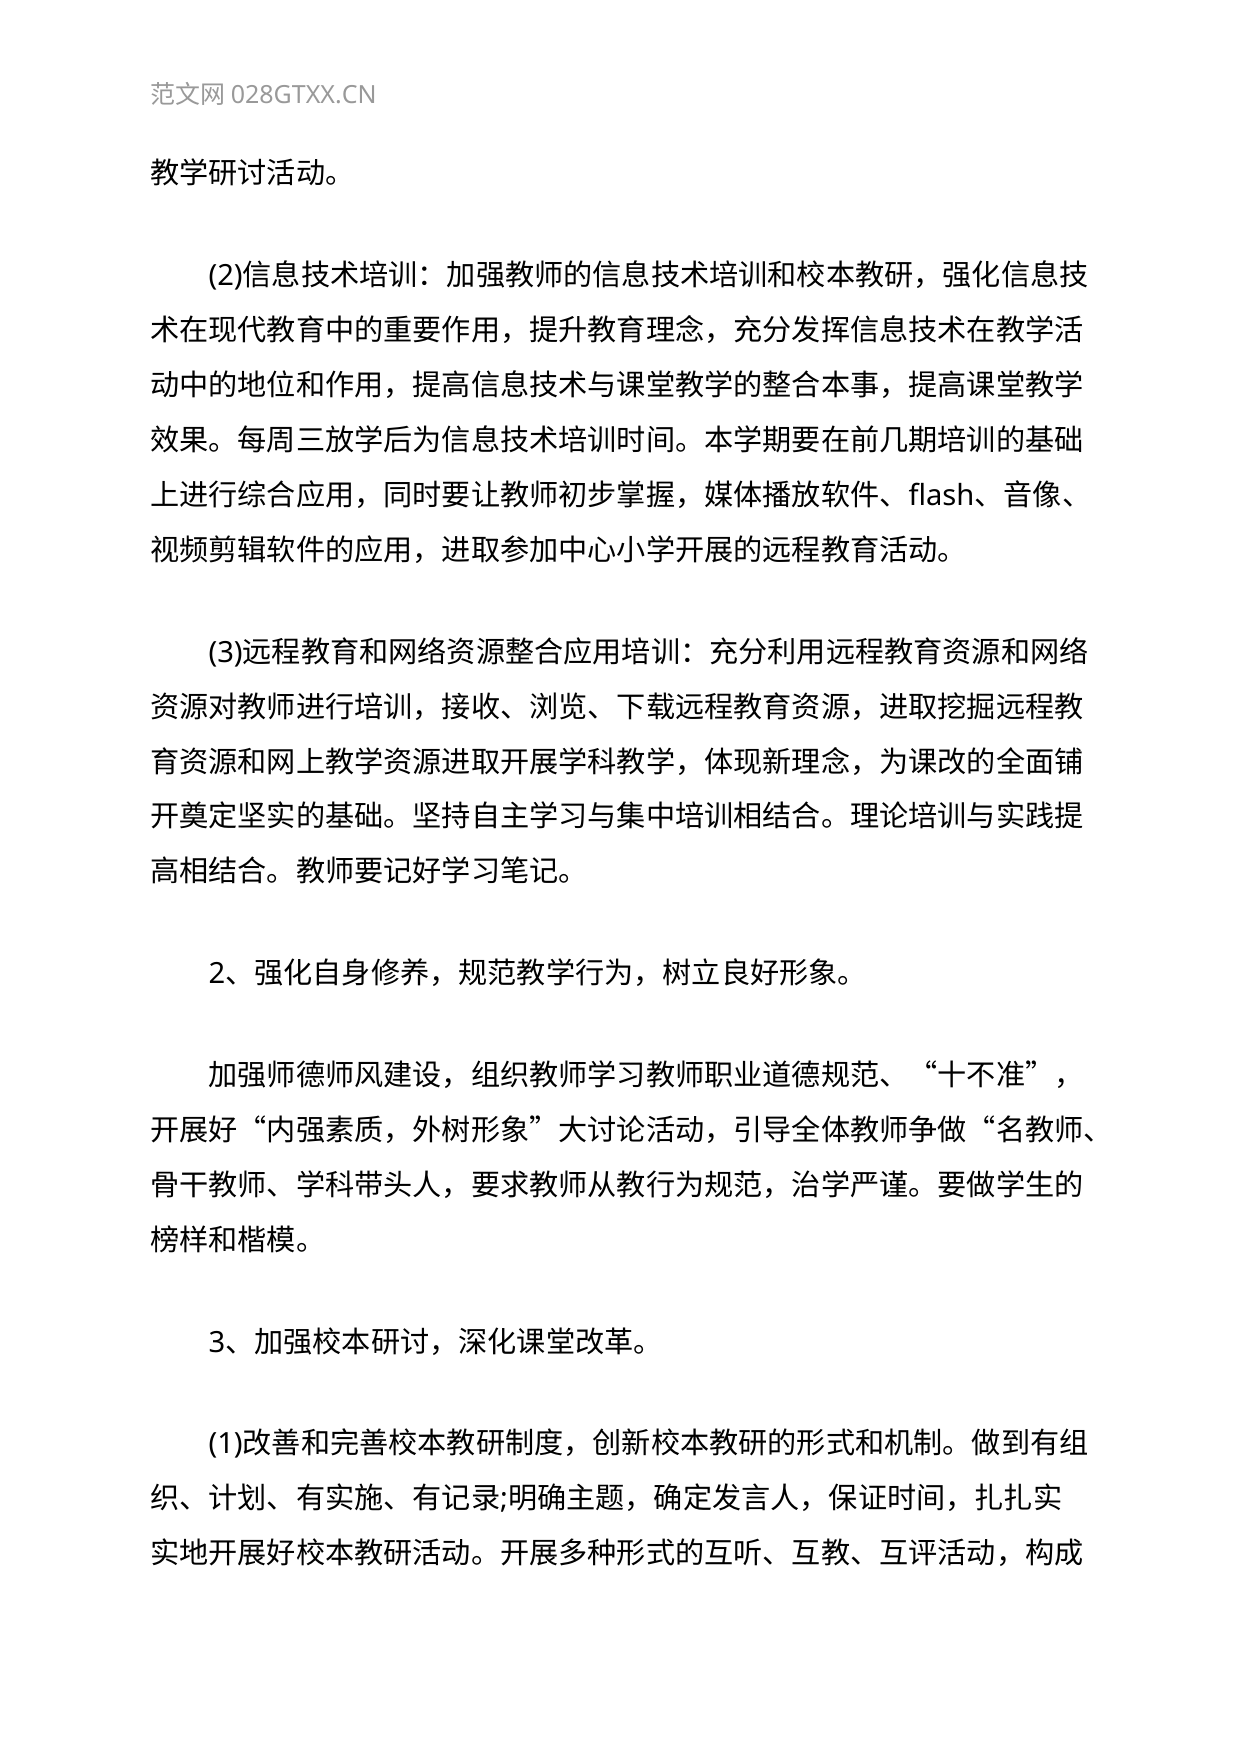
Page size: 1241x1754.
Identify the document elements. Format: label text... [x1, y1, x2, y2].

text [150, 150, 1090, 192]
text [150, 1420, 1090, 1572]
text 2、强化自身修养，规范教学行为，树立良好形象。 [150, 950, 1090, 992]
text (3)远程教育和网络资源整合应用培训：充分利用远程教育资源和网络资源对教师进行培训，接收、浏览、下载远程教育资源，进取挖掘远程教育资源和网上教学资源进取开展学科教学，体现新理念，为课改的全面铺开奠定坚实的基础。坚持自主学习与集中培训相结合。理论培训与实践提高相结合。教师要记好学习笔记。 [150, 628, 1090, 890]
text (2)信息技术培训：加强教师的信息技术培训和校本教研，强化信息技术在现代教育中的重要作用，提升教育理念，充分发挥信息技术在教学活动中的地位和作用，提高信息技术与课堂教学的整合本事，提高课堂教学效果。每周三放学后为信息技术培训时间。本学期要在前几期培训的基础上进行综合应用，同时要让教师初步掌握，媒体播放软件、flash、音像、视频剪辑软件的应用，进取参加中心小学开展的远程教育活动。 [150, 252, 1090, 569]
text 3、加强校本研讨，深化课堂改革。 [150, 1318, 1090, 1361]
text 加强师德师风建设，组织教师学习教师职业道德规范、“十不准”，开展好“内强素质，外树形象”大讨论活动，引导全体教师争做“名教师、骨干教师、学科带头人，要求教师从教行为规范，治学严谨。要做学生的榜样和楷模。 [150, 1052, 1090, 1259]
